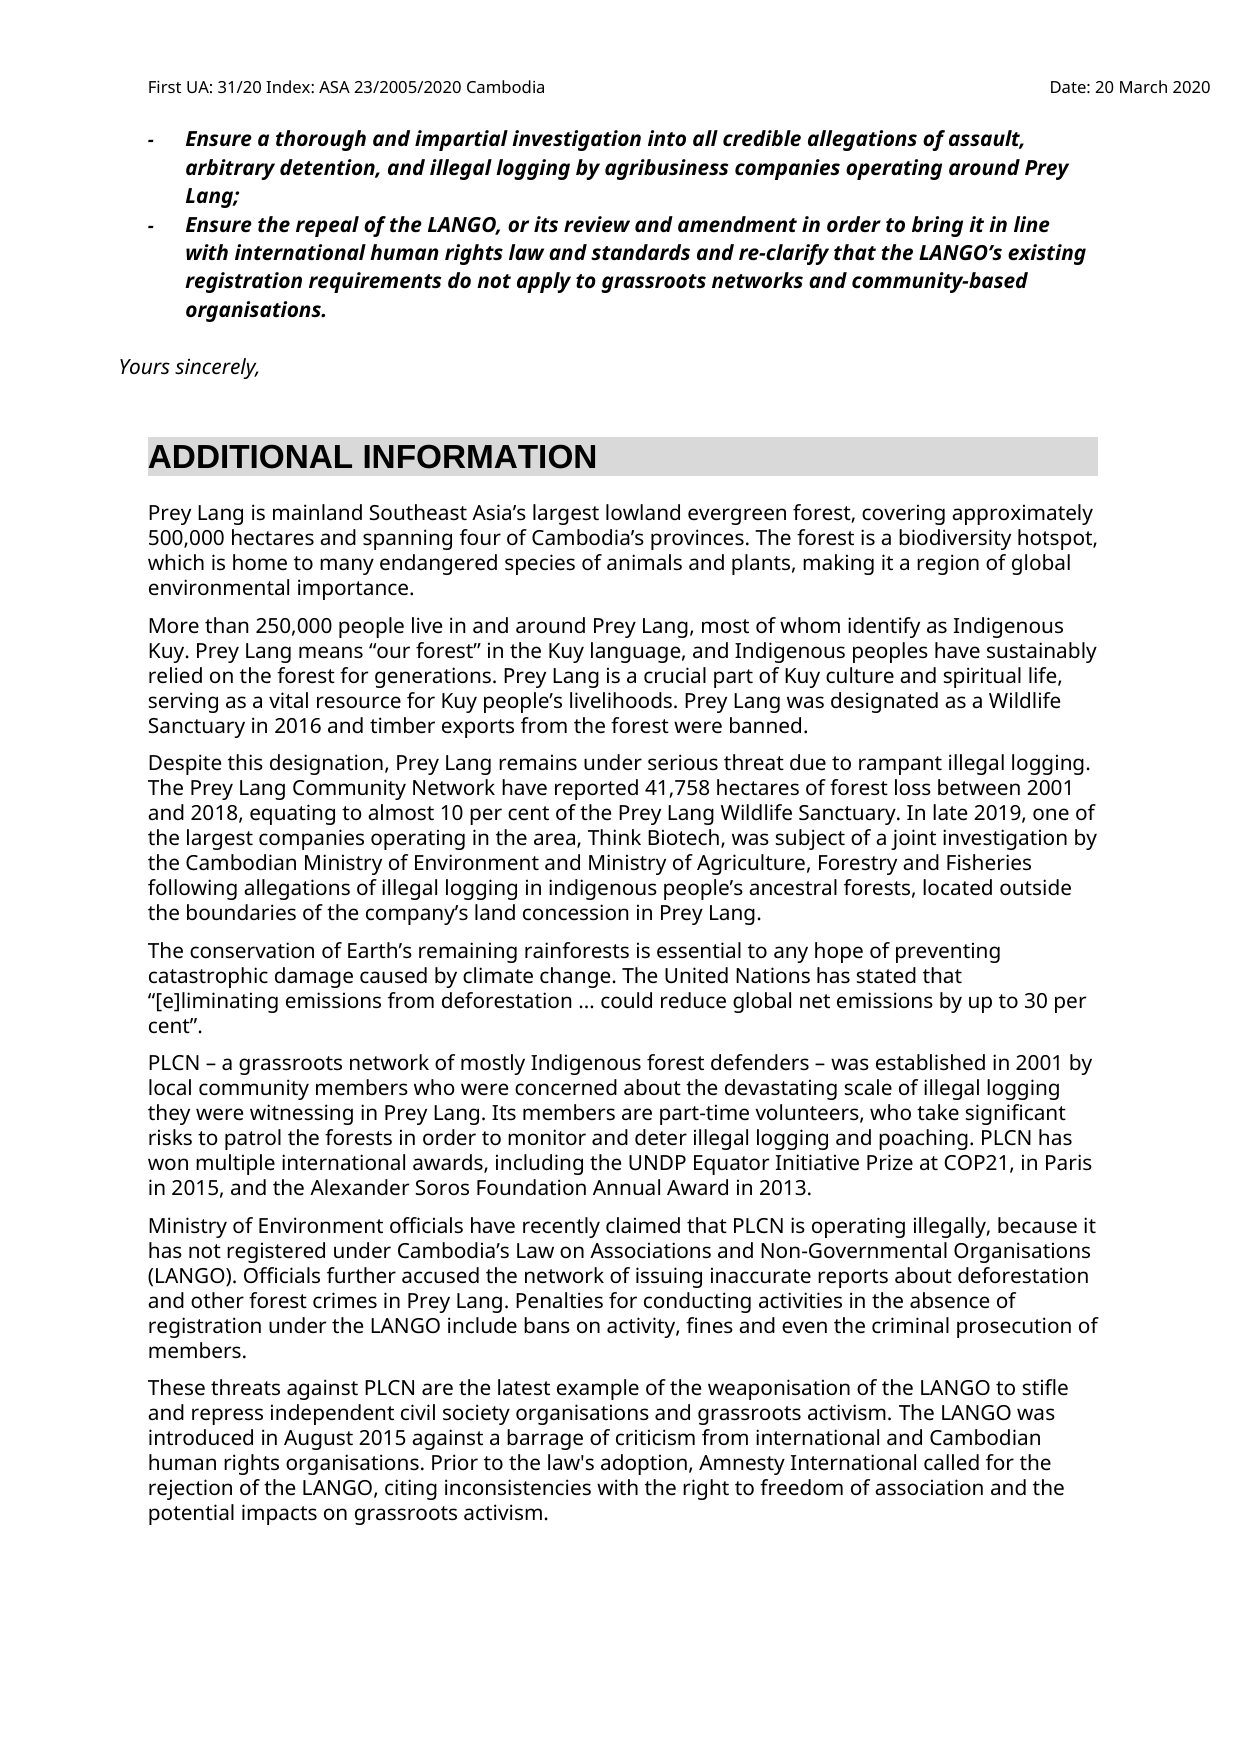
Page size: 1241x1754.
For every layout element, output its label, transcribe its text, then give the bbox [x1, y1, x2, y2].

text Ministry of Environment officials have recently claimed that PLCN is operating illegally, because it has not registered under Cambodia’s Law on Associations and Non-Governmental Organisations (LANGO). Officials further accused the network of issuing inaccurate reports about deforestation and other forest crimes in Prey Lang. Penalties for conducting activities in the absence of registration under the LANGO include bans on activity, fines and even the criminal prosecution of members. [148, 1213, 1098, 1363]
subtitle Additional information [148, 437, 1098, 476]
text More than 250,000 people live in and around Prey Lang, most of whom identify as Indigenous Kuy. Prey Lang means “our forest” in the Kuy language, and Indigenous peoples have sustainably relied on the forest for generations. Prey Lang is a crucial part of Kuy culture and spiritual life, serving as a vital resource for Kuy people’s livelihoods. Prey Lang was designated as a Wildlife Sanctuary in 2016 and timber exports from the forest were banned. [148, 613, 1098, 738]
text PLCN – a grassroots network of mostly Indigenous forest defenders – was established in 2001 by local community members who were concerned about the devastating scale of illegal logging they were witnessing in Prey Lang. Its members are part-time volunteers, who take significant risks to patrol the forests in order to monitor and deter illegal logging and poaching. PLCN has won multiple international awards, including the UNDP Equator Initiative Prize at COP21, in Paris in 2015, and the Alexander Soros Foundation Annual Award in 2013. [148, 1051, 1098, 1201]
text Yours sincerely, [118, 352, 1098, 380]
text Prey Lang is mainland Southeast Asia’s largest lowland evergreen forest, covering approximately 500,000 hectares and spanning four of Cambodia’s provinces. The forest is a biodiversity hotspot, which is home to many endangered species of animals and plants, making it a region of global environmental importance. [148, 476, 1098, 601]
text The conservation of Earth’s remaining rainforests is essential to any hope of preventing catastrophic damage caused by climate change. The United Nations has stated that “[e]liminating emissions from deforestation … could reduce global net emissions by up to 30 per cent”. [148, 938, 1098, 1038]
list Ensure the repeal of the LANGO, or its review and amendment in order to bring it in line with international human rights law and standards and re-clarify that the LANGO’s existing registration requirements do not apply to grassroots networks and community-based organisations. [148, 210, 1098, 323]
list Ensure a thorough and impartial investigation into all credible allegations of assault, arbitrary detention, and illegal logging by agribusiness companies operating around Prey Lang; [148, 124, 1098, 210]
text These threats against PLCN are the latest example of the weaponisation of the LANGO to stifle and repress independent civil society organisations and grassroots activism. The LANGO was introduced in August 2015 against a barrage of criticism from international and Cambodian human rights organisations. Prior to the law's adoption, Amnesty International called for the rejection of the LANGO, citing inconsistencies with the right to freedom of association and the potential impacts on grassroots activism. [148, 1376, 1098, 1526]
text Despite this designation, Prey Lang remains under serious threat due to rampant illegal logging. The Prey Lang Community Network have reported 41,758 hectares of forest loss between 2001 and 2018, equating to almost 10 per cent of the Prey Lang Wildlife Sanctuary. In late 2019, one of the largest companies operating in the area, Think Biotech, was subject of a joint investigation by the Cambodian Ministry of Environment and Ministry of Agriculture, Forestry and Fisheries following allegations of illegal logging in indigenous people’s ancestral forests, located outside the boundaries of the company’s land concession in Prey Lang. [148, 751, 1098, 926]
